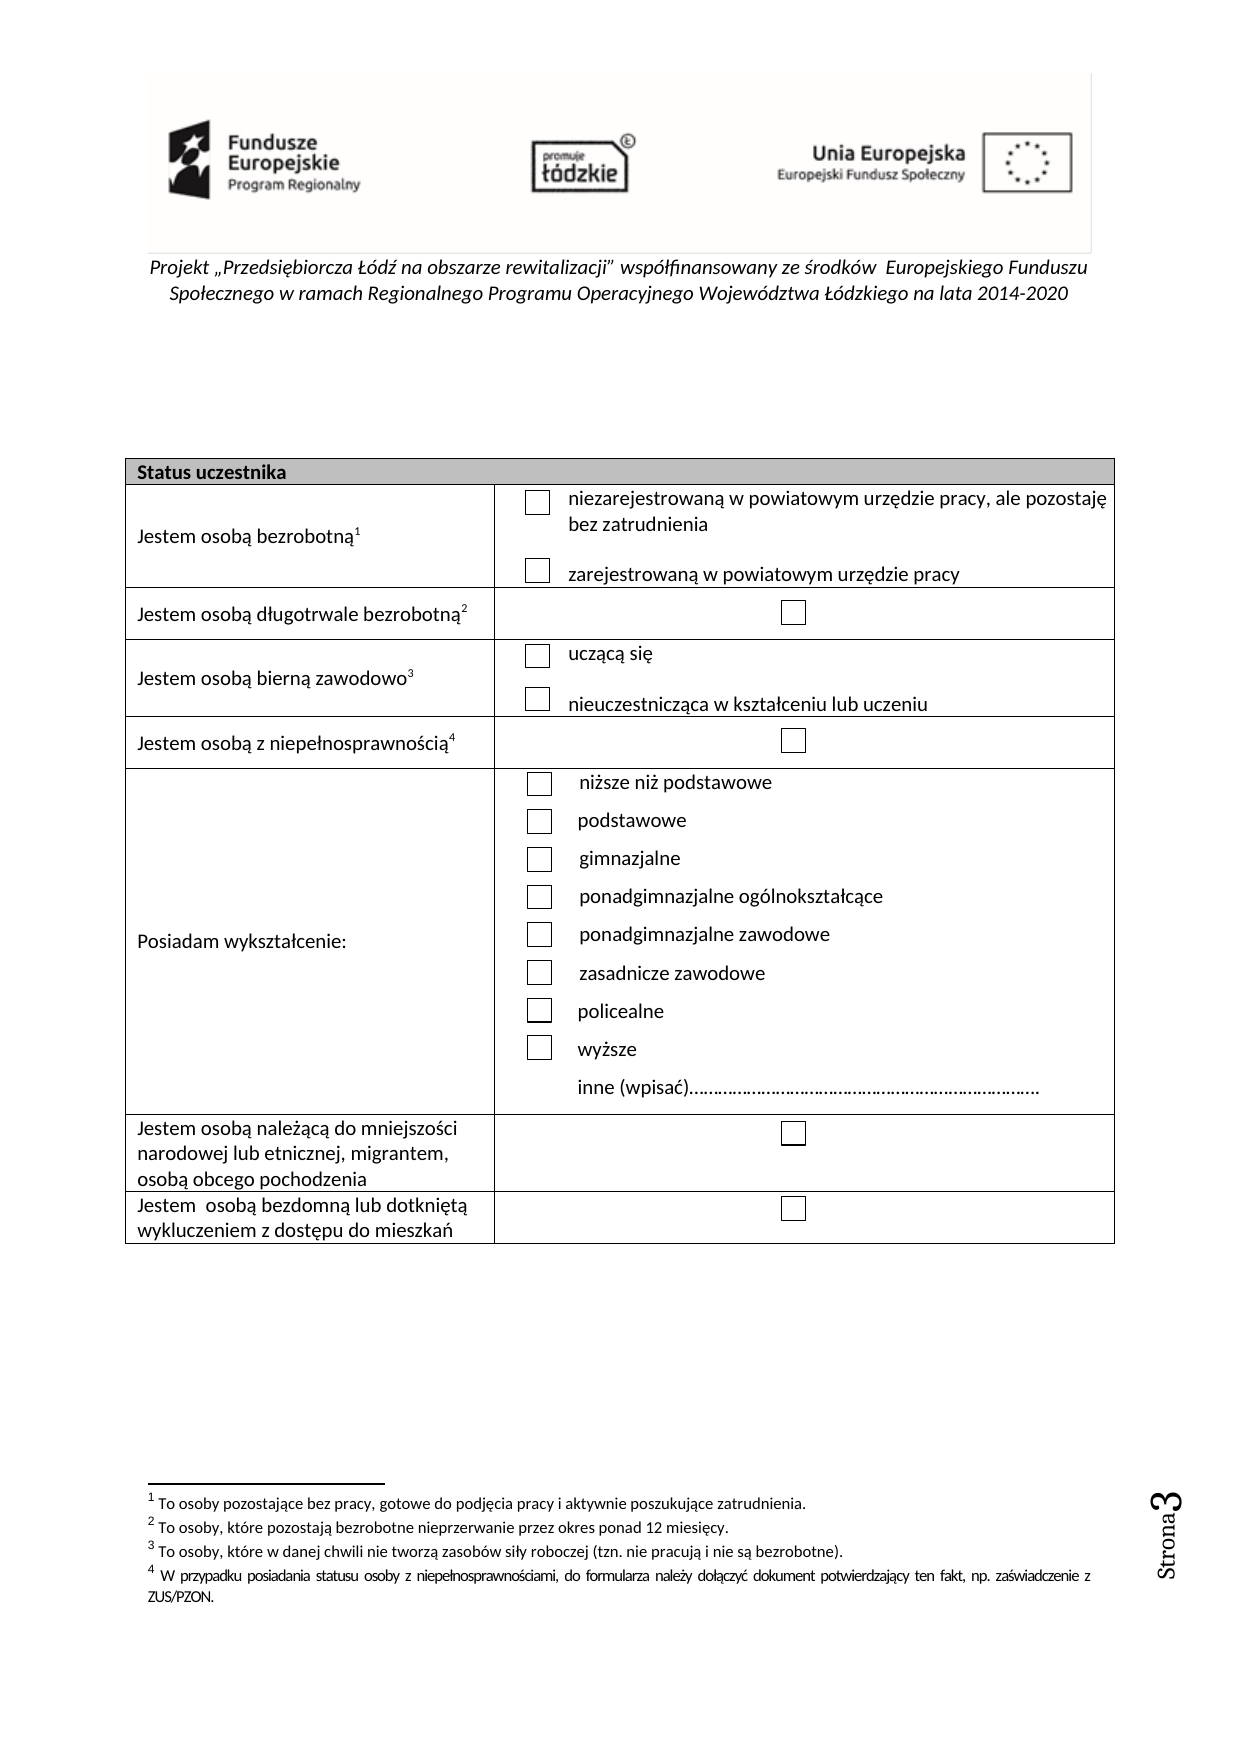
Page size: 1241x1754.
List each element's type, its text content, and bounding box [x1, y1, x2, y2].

table_cell [495, 588, 1114, 639]
table_cell Jestem osobą bezdomną lub dotkniętą wykluczeniem z dostępu do mieszkań [126, 1192, 494, 1243]
table_header Status uczestnika [126, 459, 1114, 484]
table_cell Jestem osobą należącą do mniejszości narodowej lub etnicznej, migrantem, osobą obcego pochodzenia [126, 1115, 494, 1191]
picture [147, 73, 1093, 255]
table_cell Jestem osobą bezrobotną [126, 485, 494, 587]
table_cell niezarejestrowaną w powiatowym urzędzie pracy, ale pozostaję bez zatrudnienia zarejestrowaną w powiatowym urzędzie pracy [495, 485, 1114, 587]
table_cell Posiadam wykształcenie: [126, 769, 494, 1114]
table_cell Jestem osobą z niepełnosprawnością [126, 717, 494, 768]
table_cell [495, 717, 1114, 768]
table_cell Jestem osobą bierną zawodowo [126, 640, 494, 716]
table_cell niższe niż podstawowe podstawowe gimnazjalne ponadgimnazjalne ogólnokształcące ponadgimnazjalne zawodowe zasadnicze zawodowe policealne wyższe inne (wpisać)………………………………………………………………. [495, 769, 1114, 1114]
table_cell Jestem osobą długotrwale bezrobotną [126, 588, 494, 639]
table_cell [495, 1115, 1114, 1191]
table_cell uczącą się nieuczestnicząca w kształceniu lub uczeniu [495, 640, 1114, 716]
table_cell [495, 1192, 1114, 1243]
